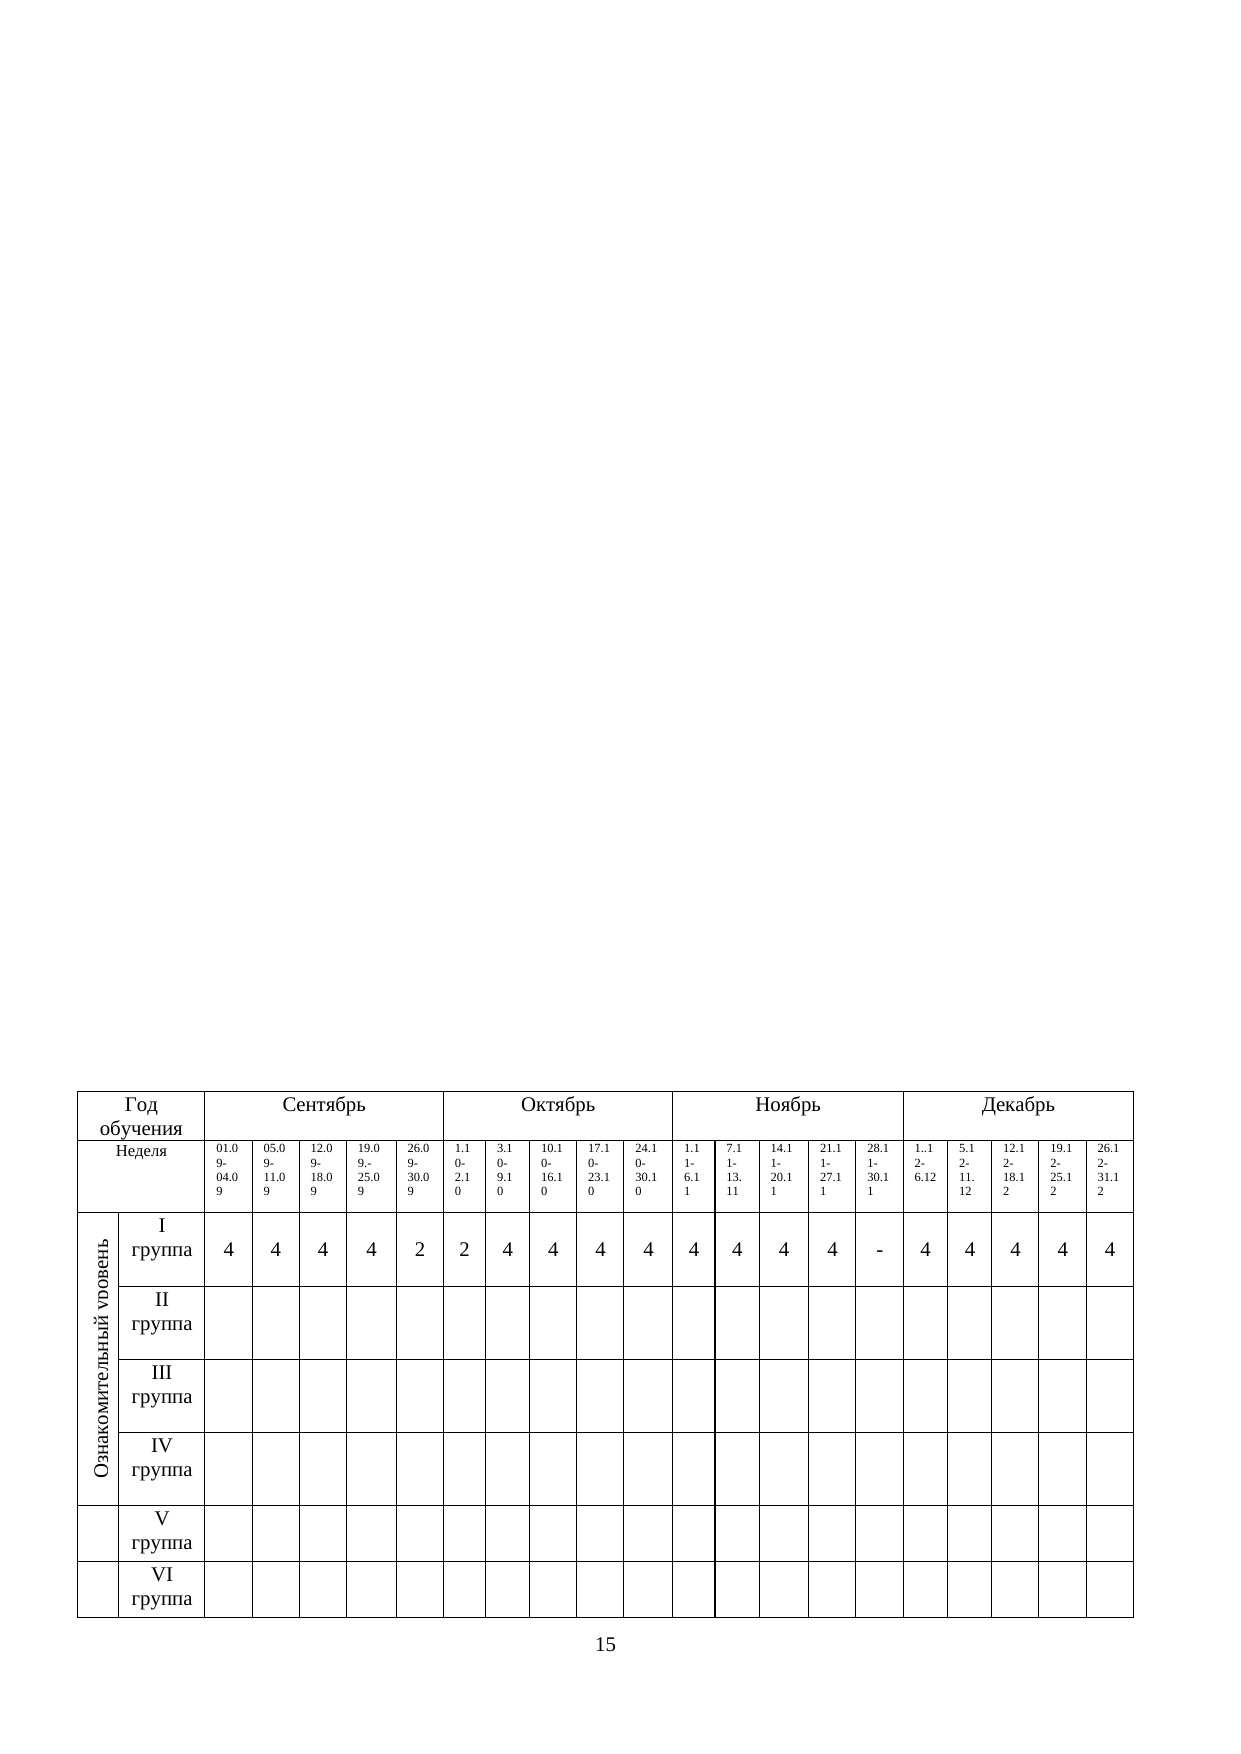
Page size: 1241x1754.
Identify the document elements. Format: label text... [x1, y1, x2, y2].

table_cell [300, 1360, 346, 1432]
table_cell [253, 1562, 299, 1617]
table_cell [347, 1287, 396, 1359]
table_cell [1039, 1360, 1086, 1432]
table_cell [300, 1562, 346, 1617]
table_cell [347, 1360, 396, 1432]
table_cell [78, 1562, 118, 1617]
table_cell [673, 1360, 714, 1432]
table_cell [904, 1562, 947, 1617]
table_cell [205, 1506, 252, 1561]
table_cell [716, 1562, 759, 1617]
table_cell [716, 1287, 759, 1359]
table_cell IV группа [119, 1433, 204, 1505]
table_cell [486, 1360, 529, 1432]
table_cell 4 [253, 1213, 299, 1286]
table_cell [577, 1562, 623, 1617]
table_cell 4 [530, 1213, 576, 1286]
table_header Сентябрь [205, 1092, 443, 1140]
table_cell 12.09-18.09 [300, 1141, 346, 1212]
table_cell 26.12-31.12 [1087, 1141, 1133, 1212]
table_cell [992, 1562, 1038, 1617]
table_cell [347, 1506, 396, 1561]
table_cell [397, 1360, 443, 1432]
table_cell [856, 1506, 903, 1561]
table_cell [253, 1433, 299, 1505]
table_cell [577, 1360, 623, 1432]
table_cell 4 [948, 1213, 991, 1286]
table_cell 4 [347, 1213, 396, 1286]
table_cell [444, 1360, 485, 1432]
table_header Ноябрь [673, 1092, 903, 1140]
table_cell 4 [716, 1213, 759, 1286]
table_cell [444, 1506, 485, 1561]
table_cell 1.10-2.10 [444, 1141, 485, 1212]
table_cell [444, 1287, 485, 1359]
table_header Октябрь [444, 1092, 672, 1140]
table_cell Ознакомительный уровень программы (количество часов) [78, 1213, 118, 1505]
table_cell 10.10-16.10 [530, 1141, 576, 1212]
table_cell [253, 1360, 299, 1432]
table_cell 3.10-9.10 [486, 1141, 529, 1212]
table_cell [397, 1287, 443, 1359]
table_cell [1087, 1360, 1133, 1432]
table_cell [624, 1360, 672, 1432]
table_cell [253, 1506, 299, 1561]
table_cell [1039, 1287, 1086, 1359]
table_cell [673, 1433, 714, 1505]
table_cell [486, 1287, 529, 1359]
table_cell [486, 1562, 529, 1617]
table_cell [577, 1433, 623, 1505]
table_cell [347, 1562, 396, 1617]
table_cell III группа [119, 1360, 204, 1432]
table_cell [856, 1287, 903, 1359]
table_cell [904, 1360, 947, 1432]
table_cell [205, 1360, 252, 1432]
table_cell Vгруппа [119, 1506, 204, 1561]
table_cell [1039, 1433, 1086, 1505]
table_cell [673, 1562, 714, 1617]
table_cell [992, 1433, 1038, 1505]
table_cell [577, 1287, 623, 1359]
table_cell 17.10-23.10 [577, 1141, 623, 1212]
table_cell 4 [904, 1213, 947, 1286]
table_cell [530, 1506, 576, 1561]
table_cell [1087, 1562, 1133, 1617]
table_cell [1087, 1433, 1133, 1505]
table_cell [300, 1287, 346, 1359]
table_cell 7.11-13.11 [716, 1141, 759, 1212]
table_cell II группа [119, 1287, 204, 1359]
table_cell [948, 1433, 991, 1505]
table_cell [253, 1287, 299, 1359]
table_cell 4 [1039, 1213, 1086, 1286]
table_cell [809, 1287, 855, 1359]
table_cell [624, 1506, 672, 1561]
table_cell [624, 1287, 672, 1359]
table_cell [486, 1433, 529, 1505]
table_cell - [856, 1213, 903, 1286]
table_cell [760, 1562, 808, 1617]
table_cell 19.09.-25.09 [347, 1141, 396, 1212]
table_cell 4 [577, 1213, 623, 1286]
table_header Год обучения [78, 1092, 204, 1140]
table_cell I группа [119, 1213, 204, 1286]
table_cell [673, 1287, 714, 1359]
table_cell [444, 1433, 485, 1505]
table_cell [716, 1360, 759, 1432]
table_cell [1039, 1562, 1086, 1617]
table_cell [856, 1562, 903, 1617]
table_cell [856, 1360, 903, 1432]
table_cell [205, 1562, 252, 1617]
table_cell [760, 1360, 808, 1432]
table_cell [205, 1287, 252, 1359]
table_cell 24.10-30.10 [624, 1141, 672, 1212]
table_cell [300, 1506, 346, 1561]
table_cell 19.12-25.12 [1039, 1141, 1086, 1212]
table_cell 01.09-04.09 [205, 1141, 252, 1212]
table_cell [1039, 1506, 1086, 1561]
table_cell [530, 1287, 576, 1359]
table_cell [809, 1562, 855, 1617]
table_cell 14.11-20.11 [760, 1141, 808, 1212]
table_cell [397, 1433, 443, 1505]
table_cell 1.11-6.11 [673, 1141, 714, 1212]
table_cell 4 [205, 1213, 252, 1286]
table_cell 26.09-30.09 [397, 1141, 443, 1212]
table_cell 2 [444, 1213, 485, 1286]
table_cell Неделя [78, 1141, 204, 1212]
table_cell [624, 1433, 672, 1505]
table_cell [78, 1506, 118, 1561]
table_cell 4 [760, 1213, 808, 1286]
table_cell 1..12-6.12 [904, 1141, 947, 1212]
table_cell 4 [300, 1213, 346, 1286]
table_cell [577, 1506, 623, 1561]
table_cell [809, 1433, 855, 1505]
table_cell [530, 1360, 576, 1432]
table_cell [624, 1562, 672, 1617]
table_header Декабрь [904, 1092, 1133, 1140]
table_cell [486, 1506, 529, 1561]
table_cell [760, 1433, 808, 1505]
table_cell 4 [992, 1213, 1038, 1286]
table_cell 4 [624, 1213, 672, 1286]
table_cell [992, 1360, 1038, 1432]
table_cell 28.11-30.11 [856, 1141, 903, 1212]
table_cell [444, 1562, 485, 1617]
table_cell [856, 1433, 903, 1505]
table_cell 4 [673, 1213, 714, 1286]
table_cell [992, 1287, 1038, 1359]
table_cell [948, 1562, 991, 1617]
table_cell [948, 1360, 991, 1432]
table_cell [716, 1506, 759, 1561]
table_cell VI группа [119, 1562, 204, 1617]
table_cell [809, 1360, 855, 1432]
table_cell 05.09-11.09 [253, 1141, 299, 1212]
table_cell 4 [486, 1213, 529, 1286]
table_cell [992, 1506, 1038, 1561]
table_cell [904, 1506, 947, 1561]
table_cell [809, 1506, 855, 1561]
table_cell 2 [397, 1213, 443, 1286]
table_cell [673, 1506, 714, 1561]
table_cell 4 [1087, 1213, 1133, 1286]
table_cell 4 [809, 1213, 855, 1286]
table_cell [397, 1506, 443, 1561]
table_cell [205, 1433, 252, 1505]
table_cell [1087, 1287, 1133, 1359]
table_cell [904, 1287, 947, 1359]
table_cell [760, 1287, 808, 1359]
table_cell [300, 1433, 346, 1505]
table_cell [904, 1433, 947, 1505]
table_cell [1087, 1506, 1133, 1561]
table_cell [347, 1433, 396, 1505]
table_cell [397, 1562, 443, 1617]
table_cell [530, 1562, 576, 1617]
table_cell 12.12-18.12 [992, 1141, 1038, 1212]
table_cell [530, 1433, 576, 1505]
table_cell 21.11-27.11 [809, 1141, 855, 1212]
table_cell [948, 1287, 991, 1359]
table_cell [948, 1506, 991, 1561]
table_cell [716, 1433, 759, 1505]
table_cell 5.12-11.12 [948, 1141, 991, 1212]
table_cell [760, 1506, 808, 1561]
